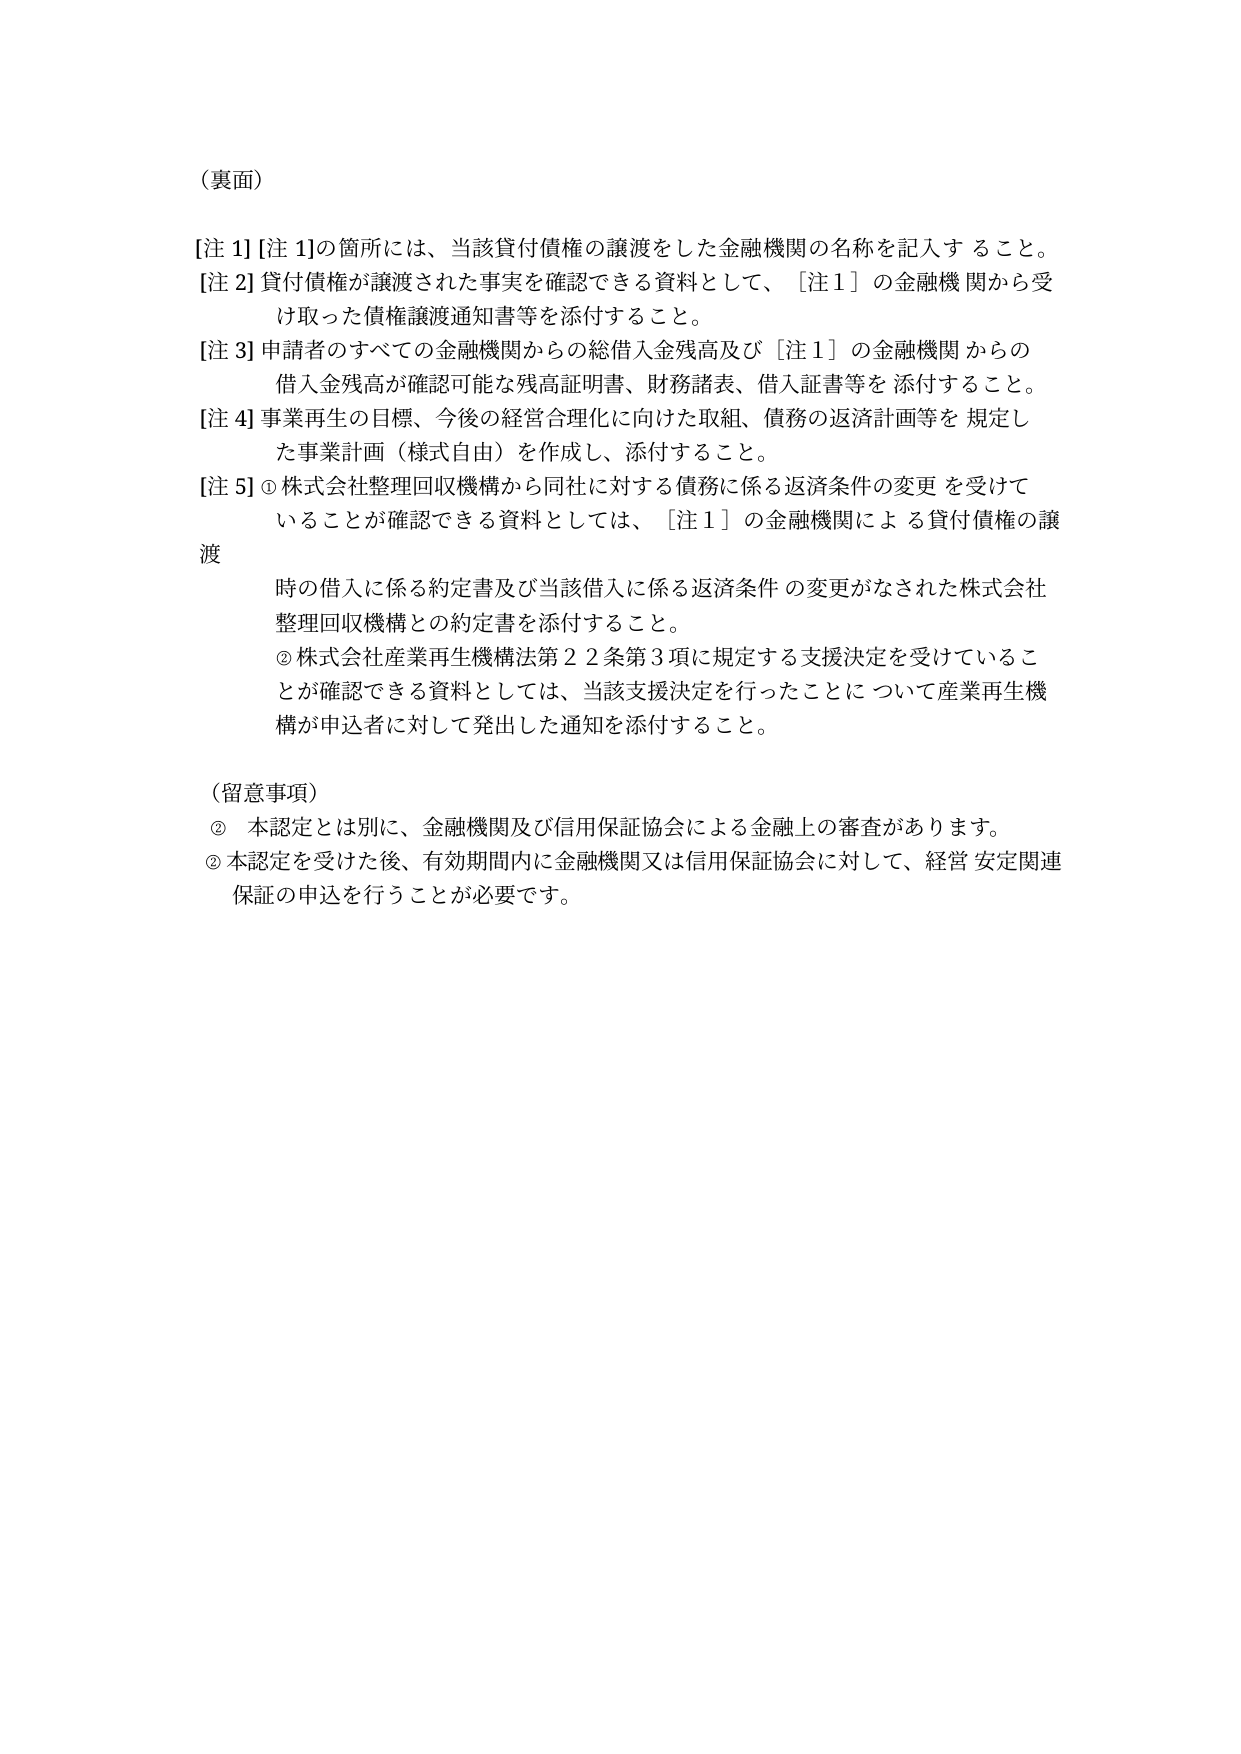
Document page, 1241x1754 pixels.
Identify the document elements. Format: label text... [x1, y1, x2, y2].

text いることが確認できる資料としては、［注１］の金融機関によ る貸付債権の譲渡 [199, 502, 1063, 570]
text ②株式会社産業再生機構法第２２条第３項に規定する支援決定を受けているこ [199, 638, 1063, 673]
text 整理回収機構との約定書を添付すること。 [199, 604, 1063, 638]
text た事業計画（様式自由）を作成し、添付すること。 [199, 434, 1063, 468]
text [注 4] 事業再生の目標、今後の経営合理化に向けた取組、債務の返済計画等を 規定し [199, 400, 1063, 434]
text （留意事項） [199, 775, 1063, 809]
text [注 5] ①株式会社整理回収機構から同社に対する債務に係る返済条件の変更 を受けて [199, 468, 1063, 502]
text 構が申込者に対して発出した通知を添付すること。 [199, 707, 1063, 741]
text [注 1] [注 1]の箇所には、当該貸付債権の譲渡をした金融機関の名称を記入す ること。 [注 2] 貸付債権が譲渡された事実を確認できる資料として、［注１］の金融機 関から受 [188, 230, 1063, 298]
text とが確認できる資料としては、当該支援決定を行ったことに ついて産業再生機 [199, 673, 1063, 707]
text [注 3] 申請者のすべての金融機関からの総借入金残高及び［注１］の金融機関 からの [199, 332, 1063, 366]
text け取った債権譲渡通知書等を添付すること。 [199, 298, 1063, 332]
text 保証の申込を行うことが必要です。 [199, 877, 1063, 911]
text 時の借入に係る約定書及び当該借入に係る返済条件 の変更がなされた株式会社 [199, 570, 1063, 604]
text 借入金残高が確認可能な残高証明書、財務諸表、借入証書等を 添付すること。 [199, 366, 1063, 400]
text （裏面） [177, 162, 1063, 196]
list 本認定とは別に、金融機関及び信用保証協会による金融上の審査があります。 [210, 809, 1063, 843]
text ②本認定を受けた後、有効期間内に金融機関又は信用保証協会に対して、経営 安定関連 [199, 843, 1063, 877]
